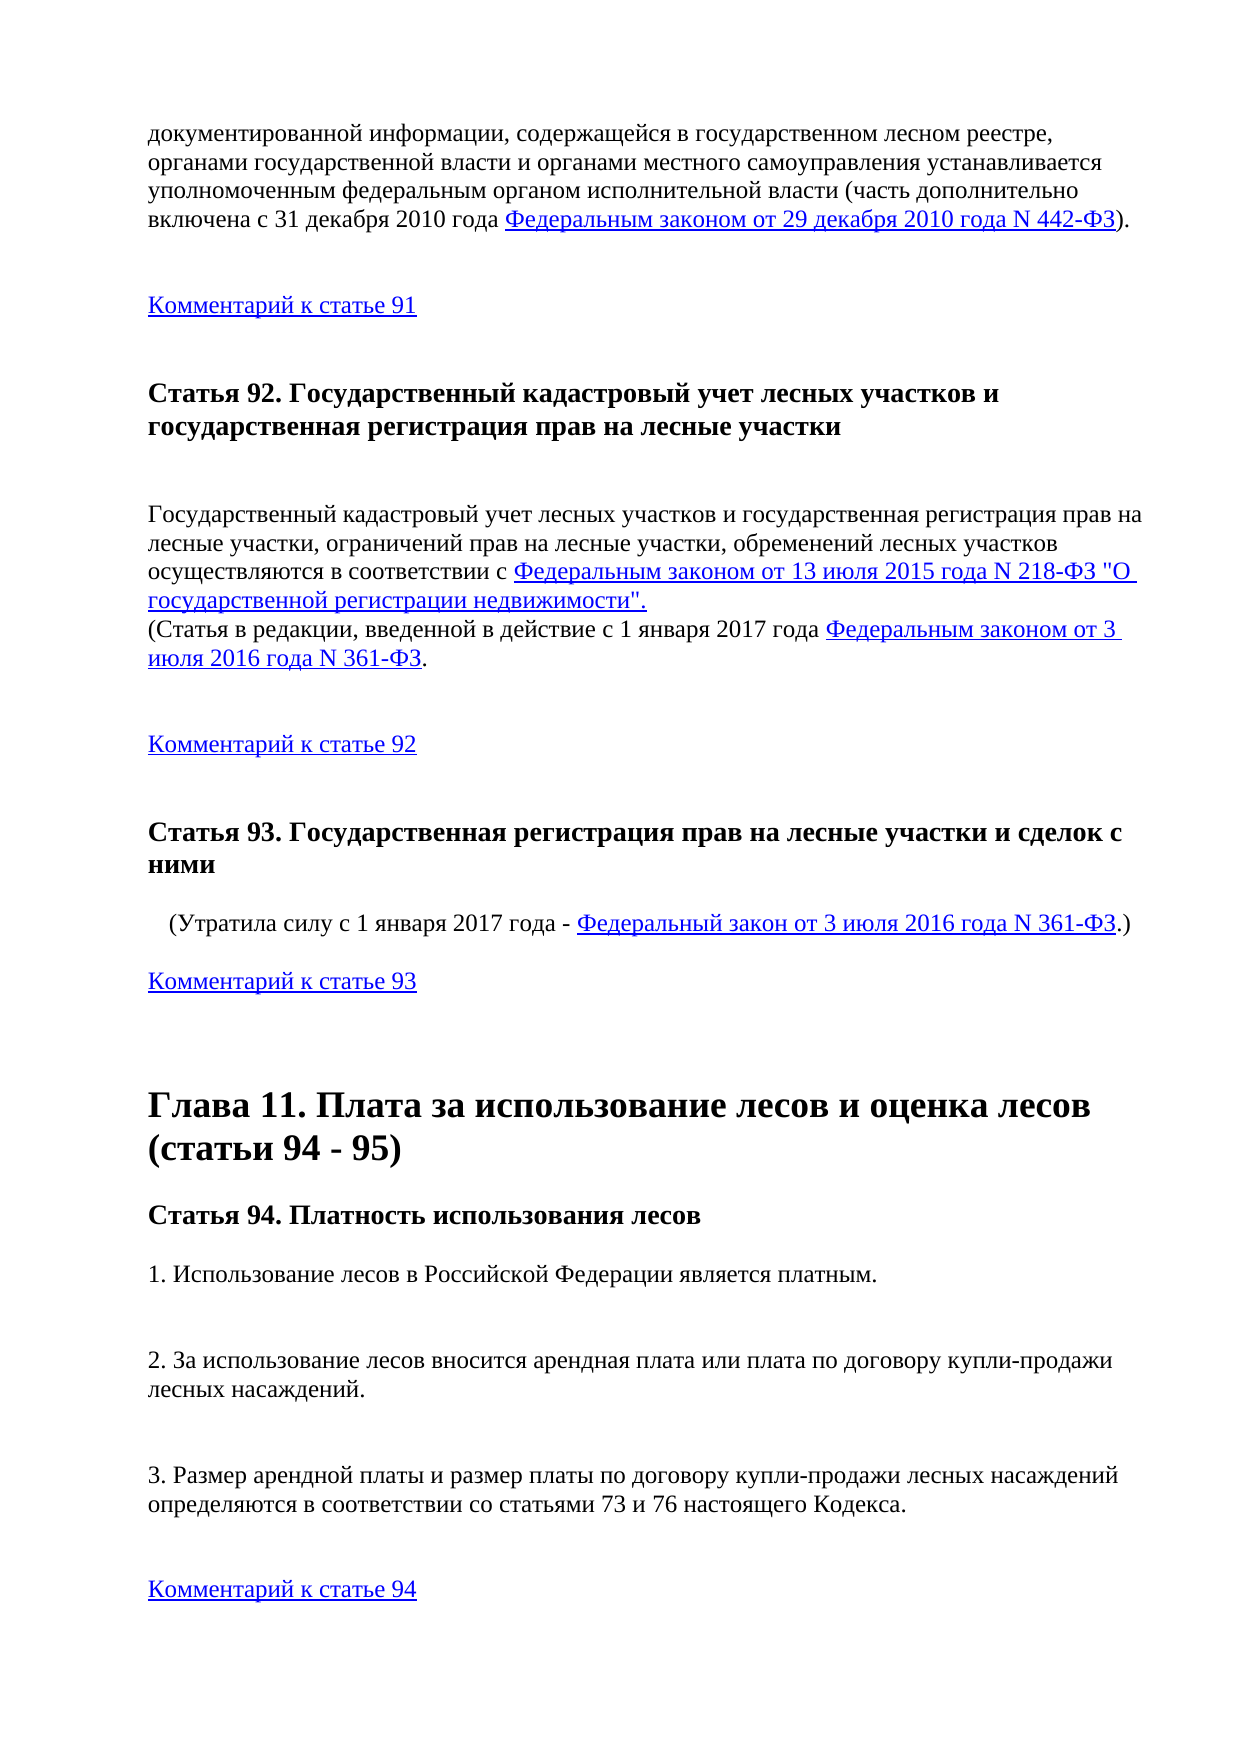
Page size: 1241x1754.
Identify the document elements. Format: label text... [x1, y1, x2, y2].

text Статья 94. Платность использования лесов [148, 1198, 1152, 1230]
text 1. Использование лесов в Российской Федерации является платным. [148, 1259, 1152, 1316]
text Государственный кадастровый учет лесных участков и государственная регистрация прав на лесные участки, ограничений прав на лесные участки, обременений лесных участков осуществляются в соответствии с Федеральным законом от 13 июля 2015 года N 218-ФЗ "О государственной регистрации недвижимости". (Статья в редакции, введенной в действие с 1 января 2017 года Федеральным законом от 3 июля 2016 года N 361-ФЗ. [148, 470, 1152, 699]
text Комментарий к статье 94 [148, 1574, 1152, 1603]
text 3. Размер арендной платы и размер платы по договору купли-продажи лесных насаждений определяются в соответствии со статьями 73 и 76 настоящего Кодекса. [148, 1460, 1152, 1545]
text Комментарий к статье 93 [148, 966, 1152, 995]
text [148, 118, 1152, 261]
text Статья 92. Государственный кадастровый учет лесных участков и государственная регистрация прав на лесные участки [148, 376, 1152, 441]
text Комментарий к статье 92 [148, 729, 1152, 785]
text Глава 11. Плата за использование лесов и оценка лесов (статьи 94 - 95) [148, 1082, 1152, 1168]
text (Утратила силу с 1 января 2017 года - Федеральный закон от 3 июля 2016 года N 361-ФЗ.) [148, 908, 1152, 937]
text Комментарий к статье 91 [148, 290, 1152, 347]
text 2. За использование лесов вносится арендная плата или плата по договору купли-продажи лесных насаждений. [148, 1345, 1152, 1431]
text Статья 93. Государственная регистрация прав на лесные участки и сделок с ними [148, 814, 1152, 879]
